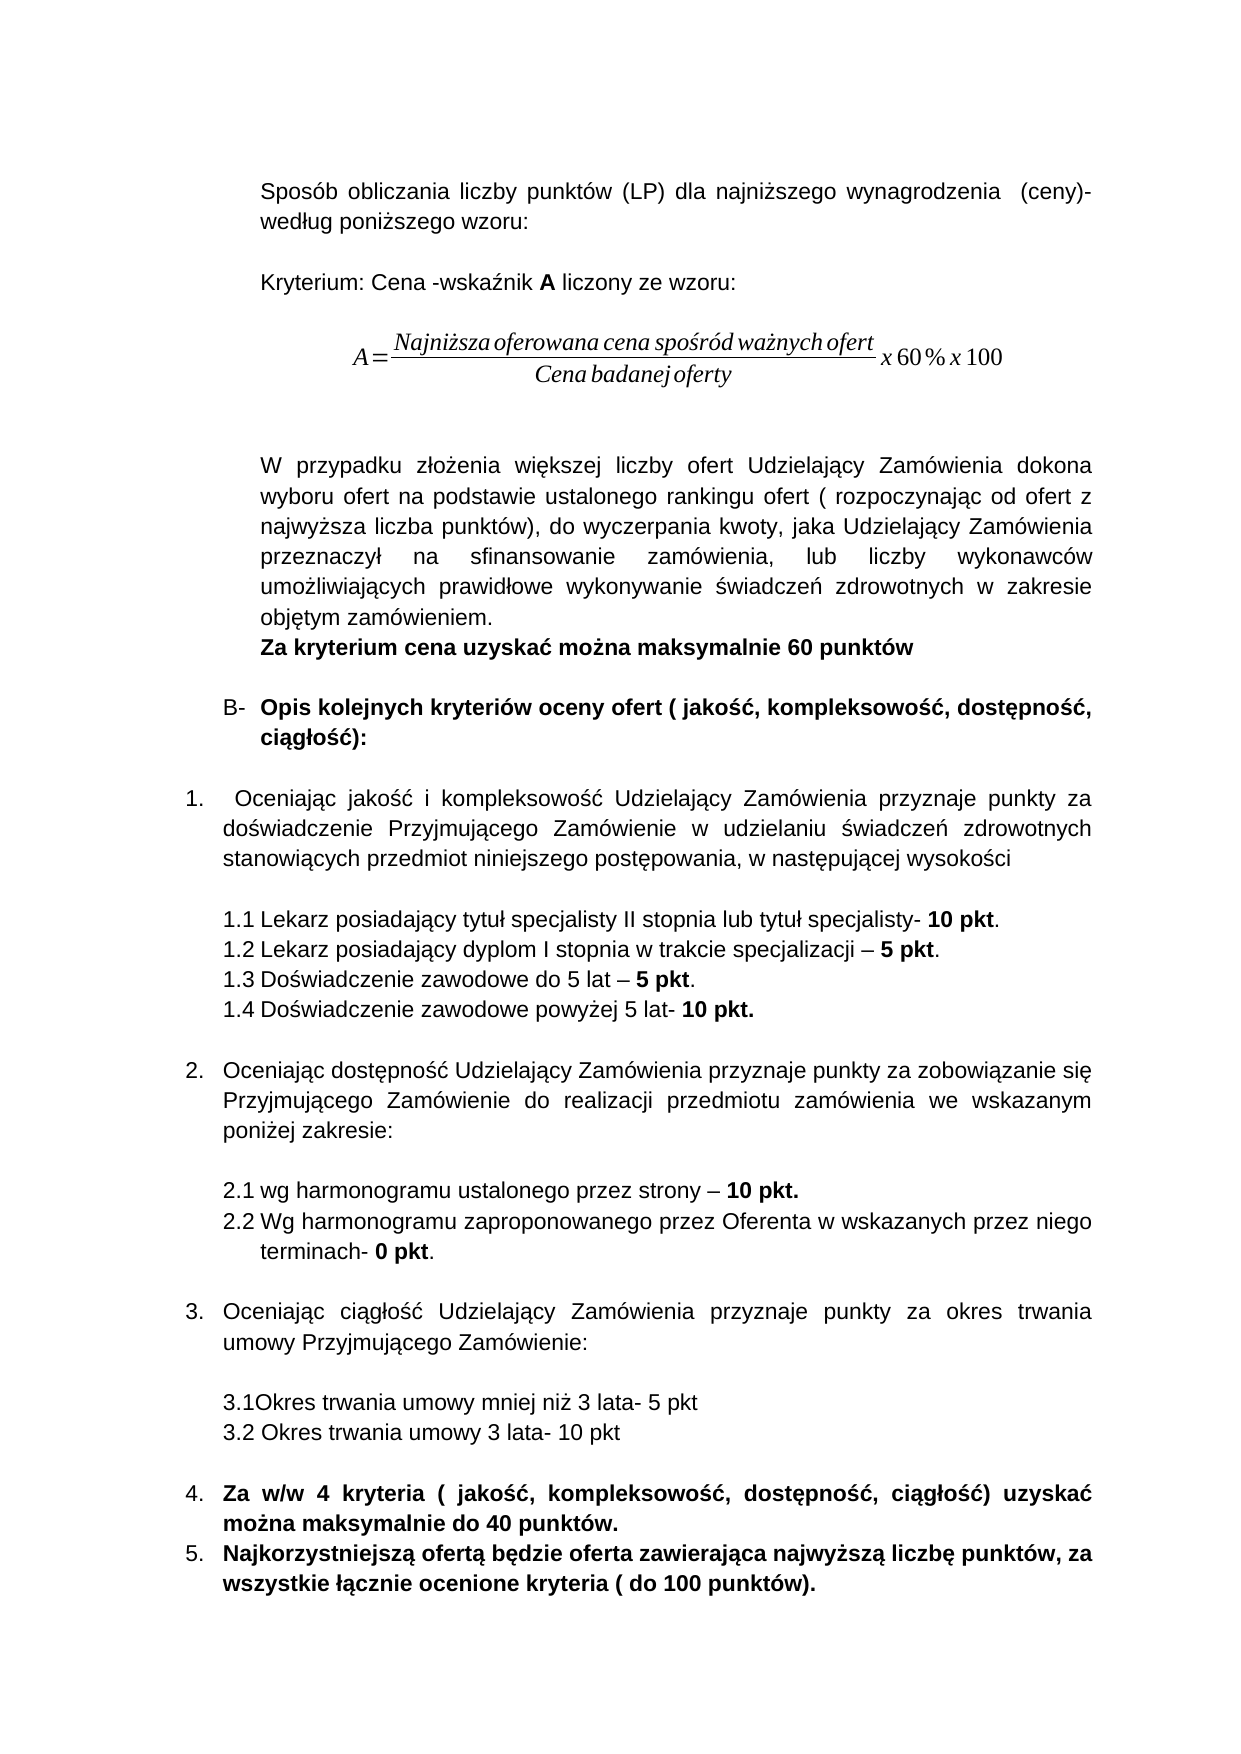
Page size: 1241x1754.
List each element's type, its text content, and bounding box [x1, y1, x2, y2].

list Oceniając jakość i kompleksowość Udzielający Zamówienia przyznaje punkty za doświadczenie Przyjmującego Zamówienie w udzielaniu świadczeń zdrowotnych stanowiących przedmiot niniejszego postępowania, w następującej wysokości [185, 785, 1093, 871]
list 3.2 Okres trwania umowy 3 lata- 10 pkt [223, 1419, 1093, 1445]
list Za w/w 4 kryteria ( jakość, kompleksowość, dostępność, ciągłość) uzyskać można maksymalnie do 40 punktów. [185, 1479, 1093, 1536]
list Oceniając dostępność Udzielający Zamówienia przyznaje punkty za zobowiązanie się Przyjmującego Zamówienie do realizacji przedmiotu zamówienia we wskazanym poniżej zakresie: [185, 1057, 1093, 1143]
list Za kryterium cena uzyskać można maksymalnie 60 punktów [260, 634, 1093, 660]
list Doświadczenie zawodowe powyżej 5 lat- 10 pkt. [223, 996, 1093, 1022]
list Doświadczenie zawodowe do 5 lat – 5 pkt. [223, 966, 1093, 992]
list wg harmonogramu ustalonego przez strony – 10 pkt. [223, 1177, 1093, 1204]
list Kryterium: Cena -wskaźnik A liczony ze wzoru: [260, 268, 1093, 295]
list Opis kolejnych kryteriów oceny ofert ( jakość, kompleksowość, dostępność, ciągłość): [223, 694, 1093, 751]
list Najkorzystniejszą ofertą będzie oferta zawierająca najwyższą liczbę punktów, za wszystkie łącznie ocenione kryteria ( do 100 punktów). [185, 1540, 1093, 1596]
list Wg harmonogramu zaproponowanego przez Oferenta w wskazanych przez niego terminach- 0 pkt. [223, 1208, 1093, 1264]
list Oceniając ciągłość Udzielający Zamówienia przyznaje punkty za okres trwania umowy Przyjmującego Zamówienie: [185, 1298, 1093, 1355]
list Lekarz posiadający tytuł specjalisty II stopnia lub tytuł specjalisty- 10 pkt. [223, 906, 1093, 932]
list W przypadku złożenia większej liczby ofert Udzielający Zamówienia dokona wyboru ofert na podstawie ustalonego rankingu ofert ( rozpoczynając od ofert z najwyższa liczba punktów), do wyczerpania kwoty, jaka Udzielający Zamówienia przeznaczył na sfinansowanie zamówienia, lub liczby wykonawców umożliwiających prawidłowe wykonywanie świadczeń zdrowotnych w zakresie objętym zamówieniem. [260, 452, 1093, 630]
list Lekarz posiadający dyplom I stopnia w trakcie specjalizacji – 5 pkt. [223, 936, 1093, 962]
list 3.1Okres trwania umowy mniej niż 3 lata- 5 pkt [223, 1389, 1093, 1415]
list Sposób obliczania liczby punktów (LP) dla najniższego wynagrodzenia (ceny)- według poniższego wzoru: [260, 178, 1093, 234]
